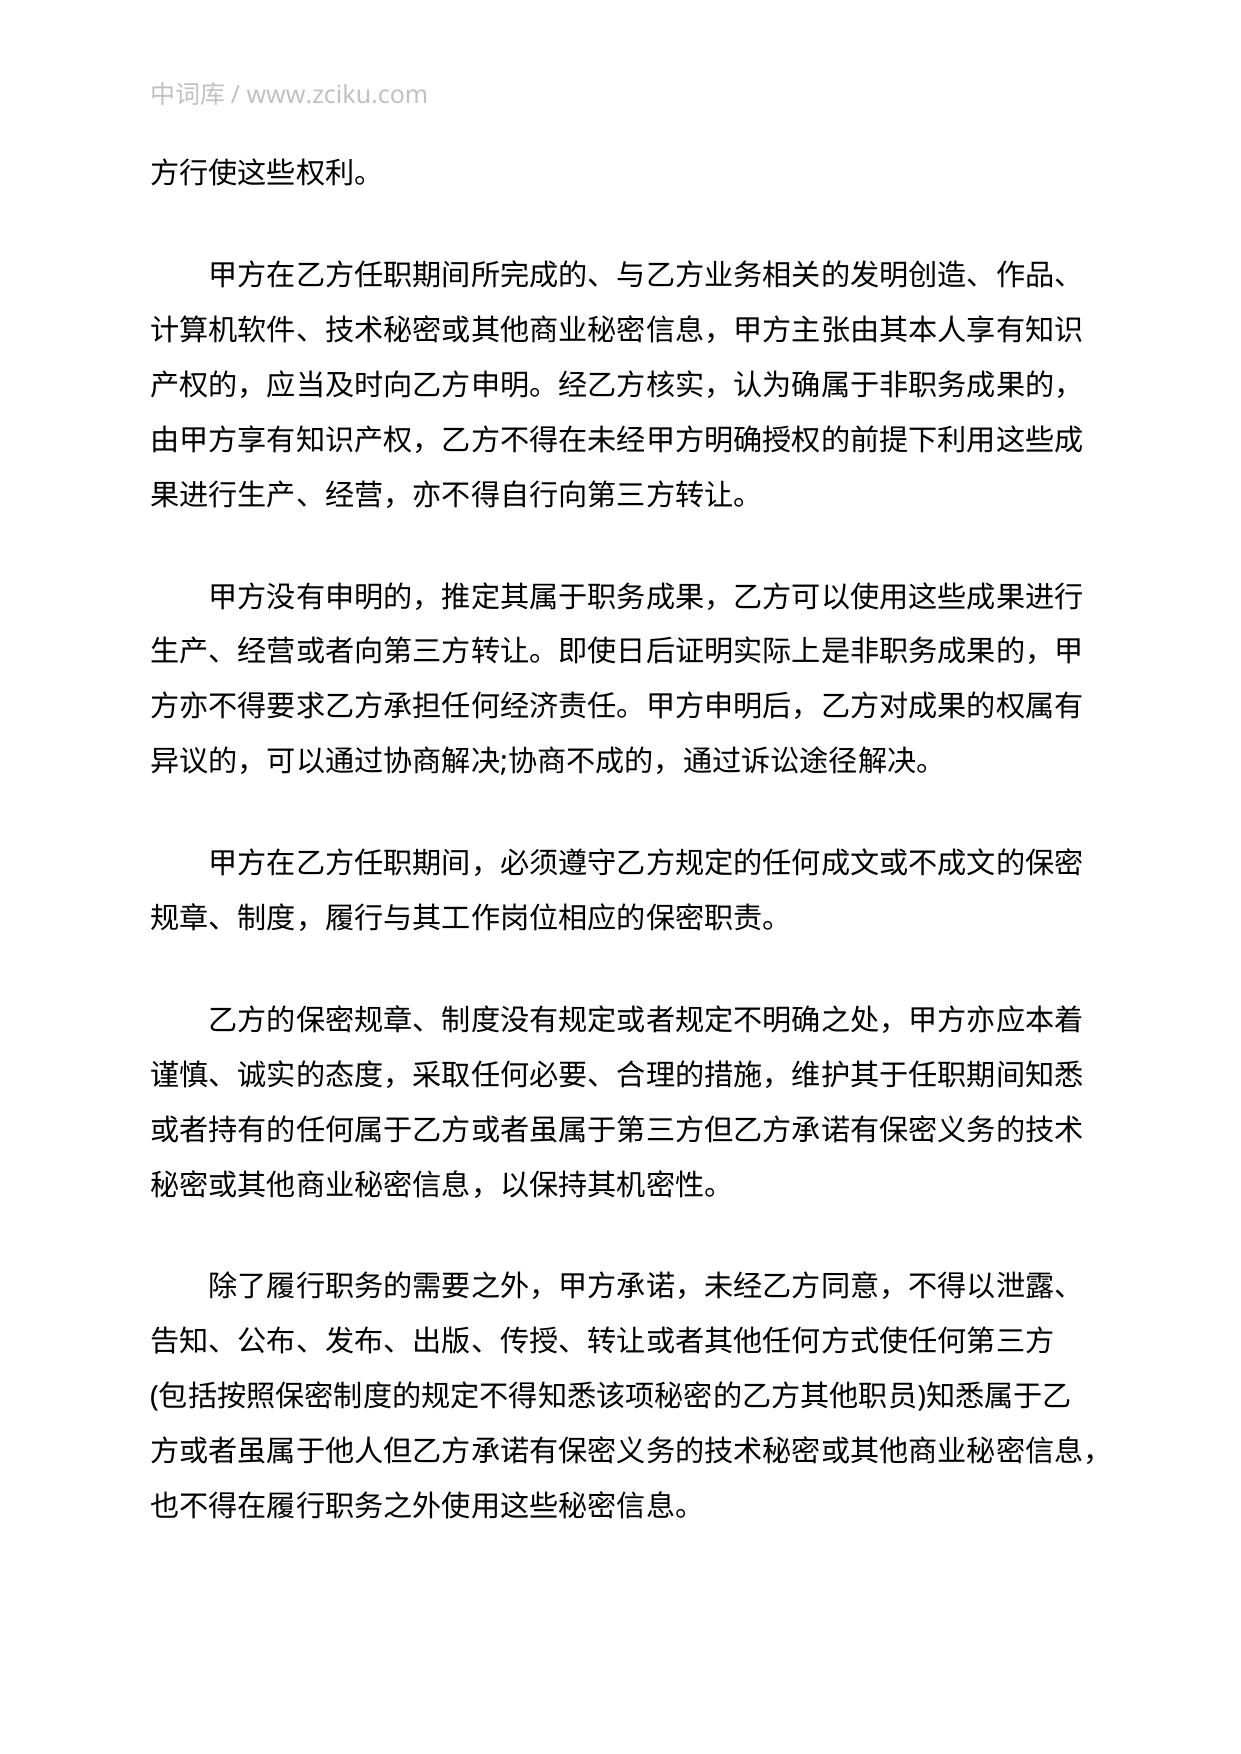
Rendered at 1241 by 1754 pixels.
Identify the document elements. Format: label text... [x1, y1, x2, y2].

text 甲方没有申明的，推定其属于职务成果，乙方可以使用这些成果进行生产、经营或者向第三方转让。即使日后证明实际上是非职务成果的，甲方亦不得要求乙方承担任何经济责任。甲方申明后，乙方对成果的权属有异议的，可以通过协商解决;协商不成的，通过诉讼途径解决。 [150, 573, 1090, 780]
text 甲方在乙方任职期间所完成的、与乙方业务相关的发明创造、作品、计算机软件、技术秘密或其他商业秘密信息，甲方主张由其本人享有知识产权的，应当及时向乙方申明。经乙方核实，认为确属于非职务成果的，由甲方享有知识产权，乙方不得在未经甲方明确授权的前提下利用这些成果进行生产、经营，亦不得自行向第三方转让。 [150, 252, 1090, 514]
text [150, 150, 1090, 192]
text 除了履行职务的需要之外，甲方承诺，未经乙方同意，不得以泄露、告知、公布、发布、出版、传授、转让或者其他任何方式使任何第三方(包括按照保密制度的规定不得知悉该项秘密的乙方其他职员)知悉属于乙方或者虽属于他人但乙方承诺有保密义务的技术秘密或其他商业秘密信息，也不得在履行职务之外使用这些秘密信息。 [150, 1263, 1090, 1525]
text 甲方在乙方任职期间，必须遵守乙方规定的任何成文或不成文的保密规章、制度，履行与其工作岗位相应的保密职责。 [150, 840, 1090, 937]
text 乙方的保密规章、制度没有规定或者规定不明确之处，甲方亦应本着谨慎、诚实的态度，采取任何必要、合理的措施，维护其于任职期间知悉或者持有的任何属于乙方或者虽属于第三方但乙方承诺有保密义务的技术秘密或其他商业秘密信息，以保持其机密性。 [150, 996, 1090, 1203]
